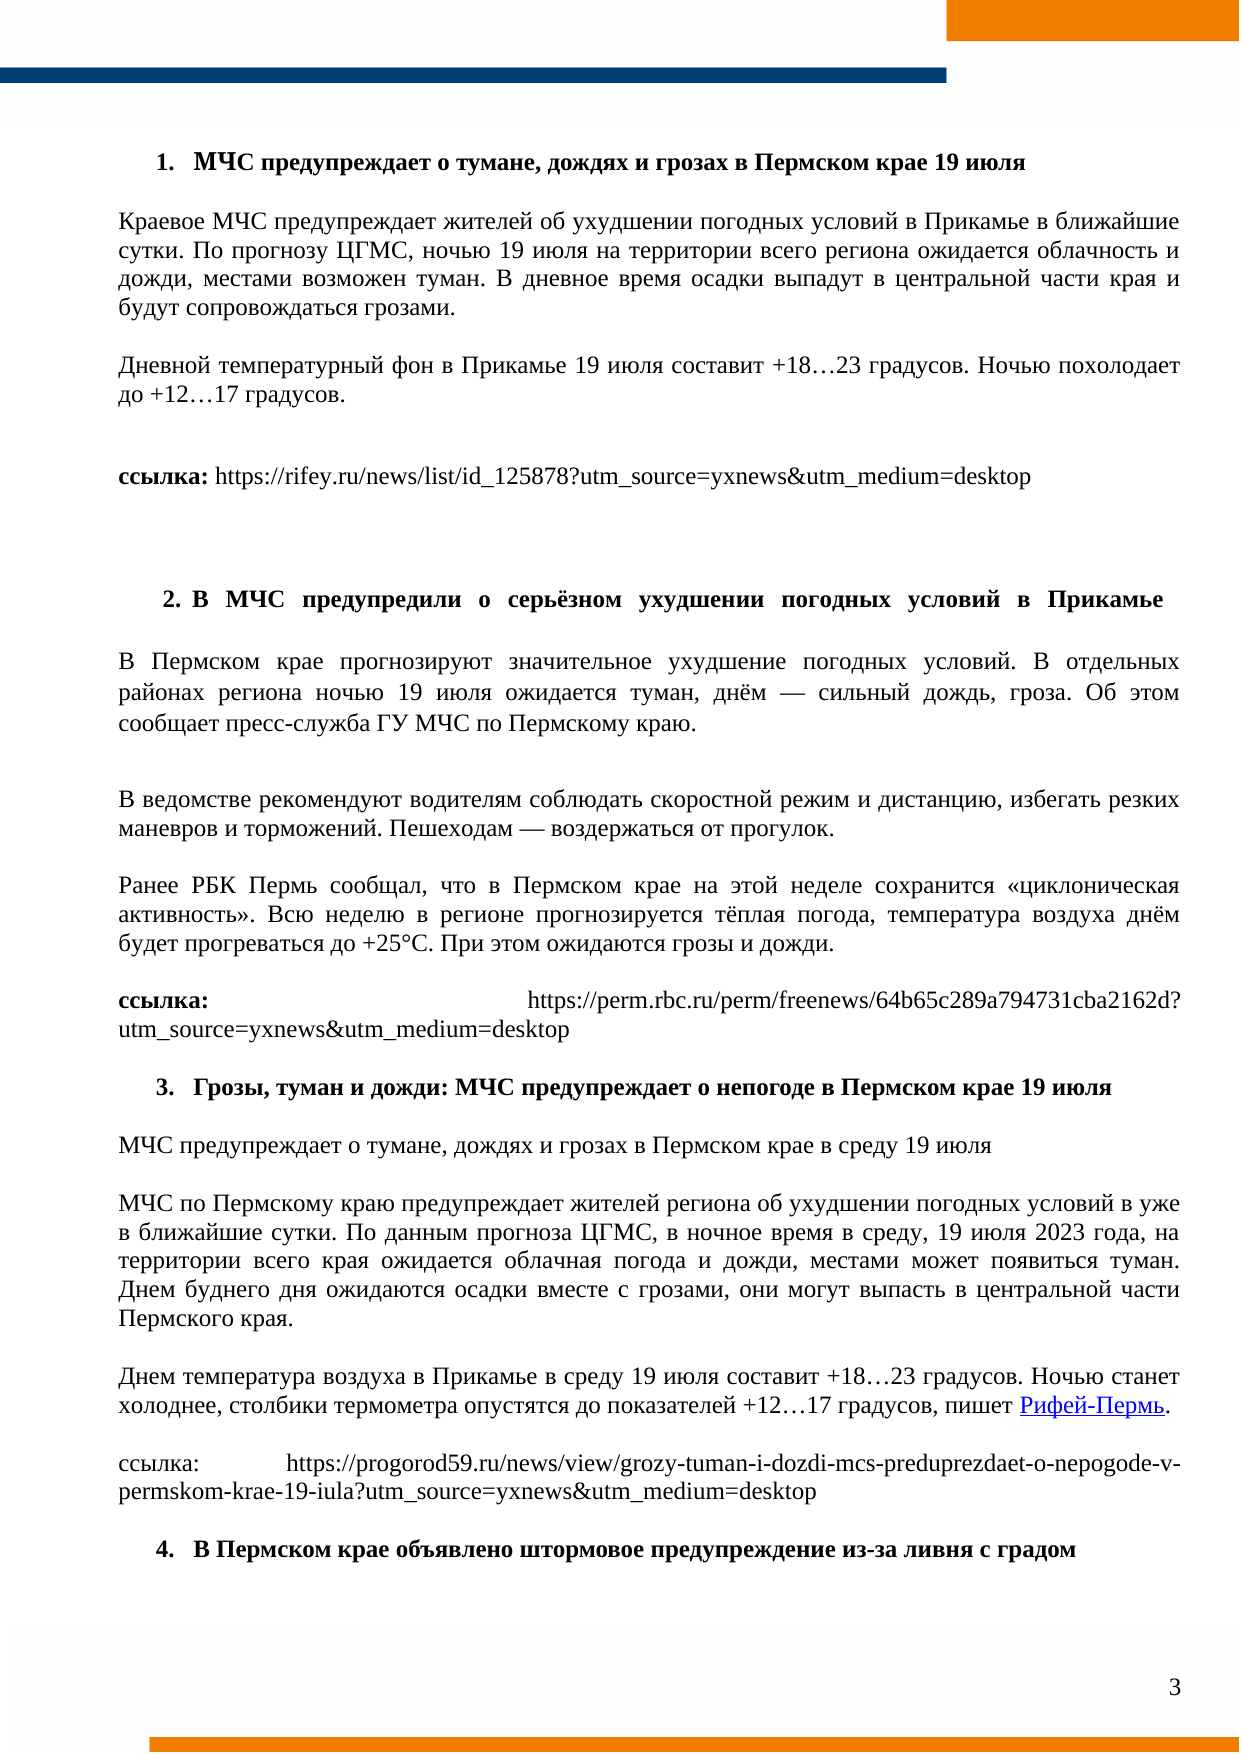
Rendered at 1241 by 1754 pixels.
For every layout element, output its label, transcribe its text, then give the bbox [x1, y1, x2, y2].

text ссылка: https://progorod59.ru/news/view/grozy-tuman-i-dozdi-mcs-preduprezdaet-o-nepogode-v-permskom-krae-19-iula?utm_source=yxnews&utm_medium=desktop [118, 1448, 1181, 1505]
text ссылка: https://perm.rbc.ru/perm/freenews/64b65c289a794731cba2162d?utm_source=yxnews&utm_medium=desktop [118, 957, 1181, 1043]
text Краевое МЧС предупреждает жителей об ухудшении погодных условий в Прикамье в ближайшие сутки. По прогнозу ЦГМС, ночью 19 июля на территории всего региона ожидается облачность и дожди, местами возможен туман. В дневное время осадки выпадут в центральной части края и будут сопровождаться грозами. [118, 206, 1181, 321]
subtitle В Пермском крае объявлено штормовое предупреждение из-за ливня с градом [156, 1534, 1181, 1563]
text МЧС по Пермскому краю предупреждает жителей региона об ухудшении погодных условий в уже в ближайшие сутки. По данным прогноза ЦГМС, в ночное время в среду, 19 июля 2023 года, на территории всего края ожидается облачная погода и дожди, местами может появиться туман. Днем буднего дня ожидаются осадки вместе с грозами, они могут выпасть в центральной части Пермского края. [118, 1188, 1181, 1332]
text Днем температура воздуха в Прикамье в среду 19 июля составит +18…23 градусов. Ночью станет холоднее, столбики термометра опустятся до показателей +12…17 градусов, пишет Рифей-Пермь. [118, 1361, 1181, 1418]
picture [6, 1625, 1239, 1752]
text В ведомстве рекомендуют водителям соблюдать скоростной режим и дистанцию, избегать резких маневров и торможений. Пешеходам — воздержаться от прогулок. [118, 756, 1181, 842]
subtitle ссылка: https://rifey.ru/news/list/id_125878?utm_source=yxnews&utm_medium=desktop [118, 437, 1181, 490]
list В МЧС предупредили о серьёзном ухудшении погодных условий в Прикамье В Пермском крае прогнозируют значительное ухудшение погодных условий. В отдельных районах региона ночью 19 июля ожидается туман, днём — сильный дождь, гроза. Об этом сообщает пресс-служба ГУ МЧС по Пермскому краю. [118, 584, 1181, 737]
subtitle Грозы, туман и дожди: МЧС предупреждает о непогоде в Пермском крае 19 июля [156, 1072, 1181, 1101]
text Дневной температурный фон в Прикамье 19 июля составит +18…23 градусов. Ночью похолодает до +12…17 градусов. [118, 350, 1181, 408]
subtitle МЧС предупреждает о тумане, дождях и грозах в Пермском крае 19 июля [156, 147, 1181, 177]
picture [0, 0, 1239, 128]
text МЧС предупреждает о тумане, дождях и грозах в Пермском крае в среду 19 июля [118, 1130, 1181, 1159]
text Ранее РБК Пермь сообщал, что в Пермском крае на этой неделе сохранится «циклоническая активность». Всю неделю в регионе прогнозируется тёплая погода, температура воздуха днём будет прогреваться до +25°C. При этом ожидаются грозы и дожди. [118, 842, 1181, 957]
